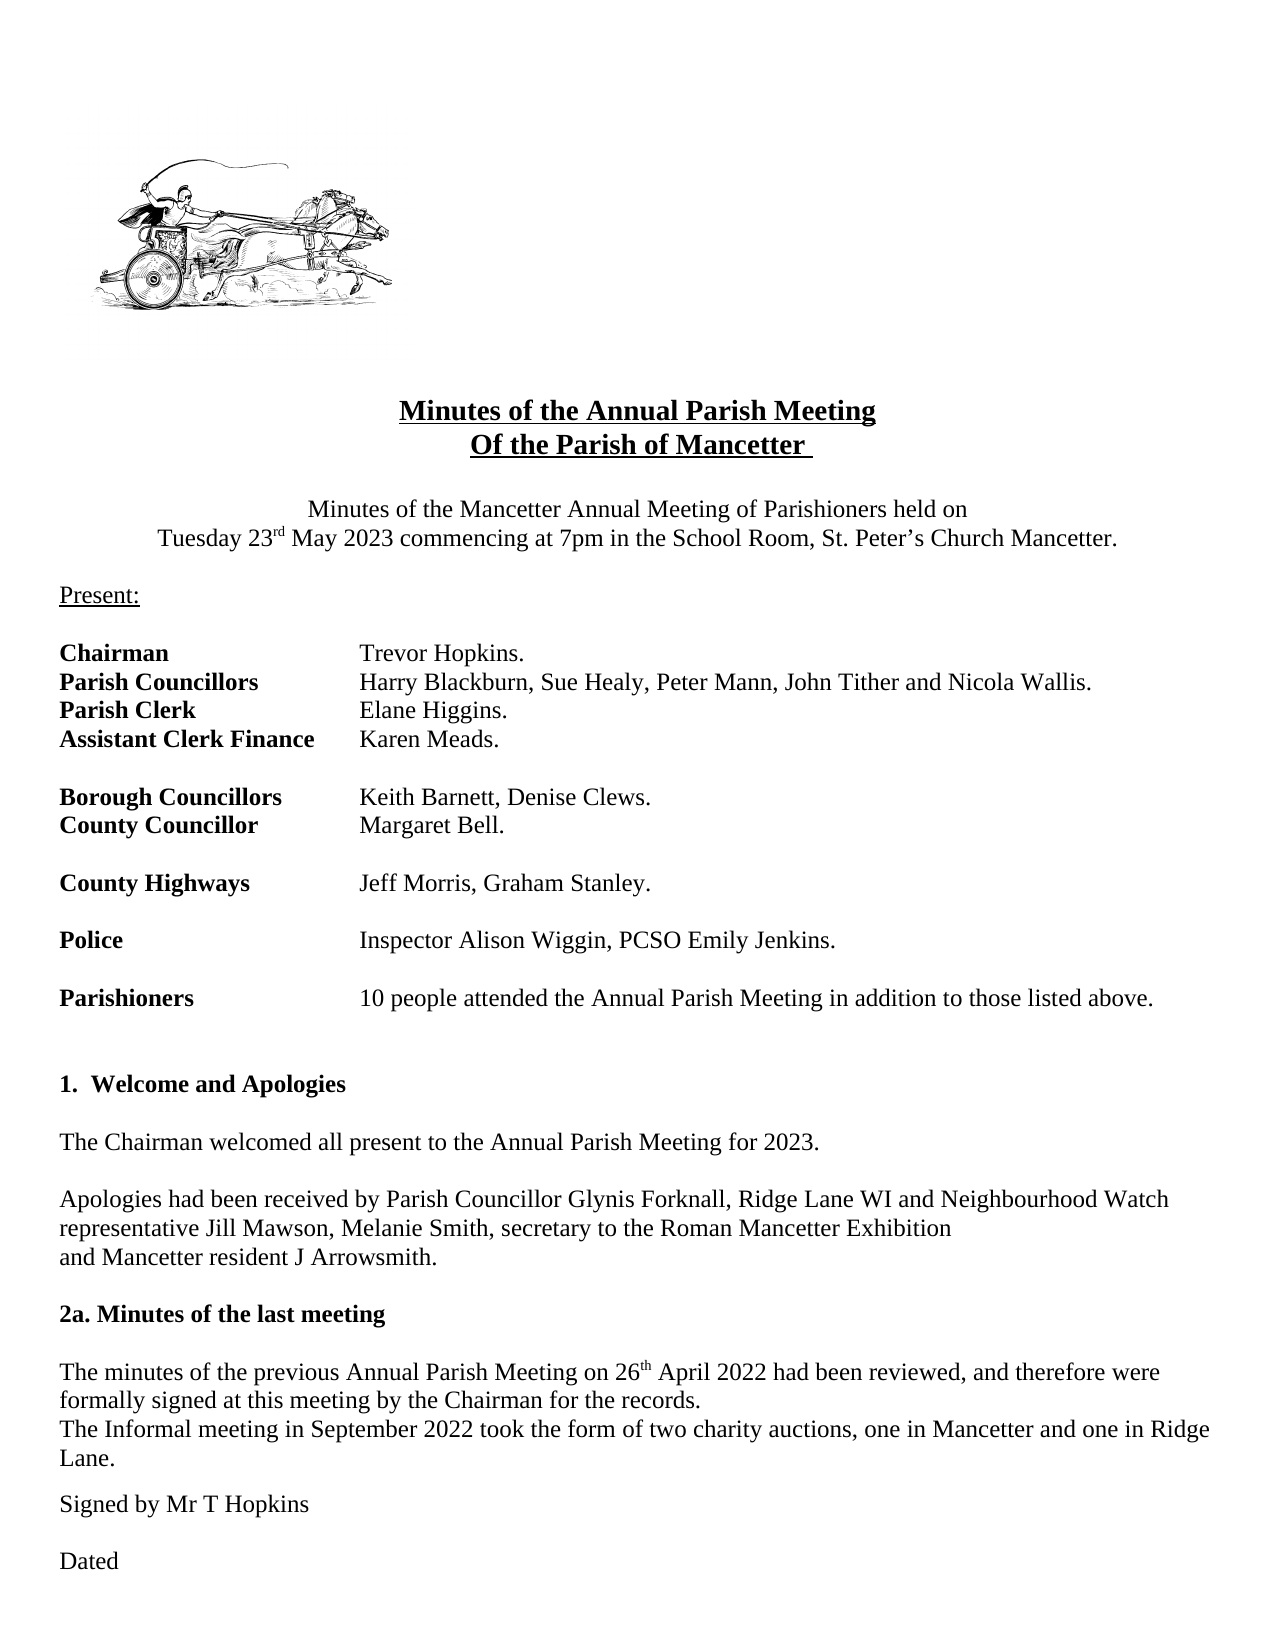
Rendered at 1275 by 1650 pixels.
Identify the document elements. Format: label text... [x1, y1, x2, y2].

text Tuesday 23rd May 2023 commencing at 7pm in School Room, St. Peter’s Church Mancetter. [59, 523, 1216, 552]
text Of Parish of Mancetter [59, 427, 1216, 461]
text Apologies had been received by Parish Councillor Glynis Forknall, Ridge Lane WI and Neighbourhood Watch representative Jill Mawson, Melanie Smith, secretary to the Roman Mancetter Exhibition [59, 1184, 1216, 1242]
text Assistant Clerk Finance Karen Meads. [59, 724, 1216, 753]
text Chairman Trevor Hopkins. [59, 638, 1216, 667]
text County Councillor Margaret Bell. [59, 810, 1216, 839]
text Borough Councillors Keith Barnett, Denise Clews. [59, 782, 1216, 810]
text 2a. Minutes of the last meeting [59, 1299, 1216, 1328]
text and Mancetter resident J Arrowsmith. [59, 1242, 1216, 1270]
text County Highways Jeff Morris, Graham Stanley. [59, 868, 1216, 897]
text Parish Clerk Elane Higgins. [59, 695, 1216, 724]
text The Chairman welcomed all present to the Annual Parish Meeting for 2023. [59, 1127, 1216, 1155]
text The Informal meeting in September 2022 took the form of two charity auctions, one in Mancetter and one in Ridge Lane. [59, 1414, 1216, 1472]
text Minutes of the Mancetter Annual Meeting of Parishioners held on [59, 494, 1216, 523]
text Police Inspector Alison Wiggin, PCSO Emily Jenkins. [59, 925, 1216, 954]
text Parishioners 10 people attended the Annual Parish Meeting in addition to those listed above. [59, 983, 1216, 1012]
text Parish Councillors Harry Blackburn, Sue Healy, Peter Mann, John Tither and Nicola Wallis. [59, 667, 1216, 695]
text 1. Welcome and Apologies [59, 1069, 1216, 1098]
text The minutes of the previous Annual Parish Meeting on 26th April 2022 had been reviewed, and therefore were formally signed at this meeting by the Chairman for the records. [59, 1357, 1216, 1414]
text Minutes of the Annual Parish Meeting [59, 393, 1216, 427]
text Present: [59, 580, 1216, 609]
